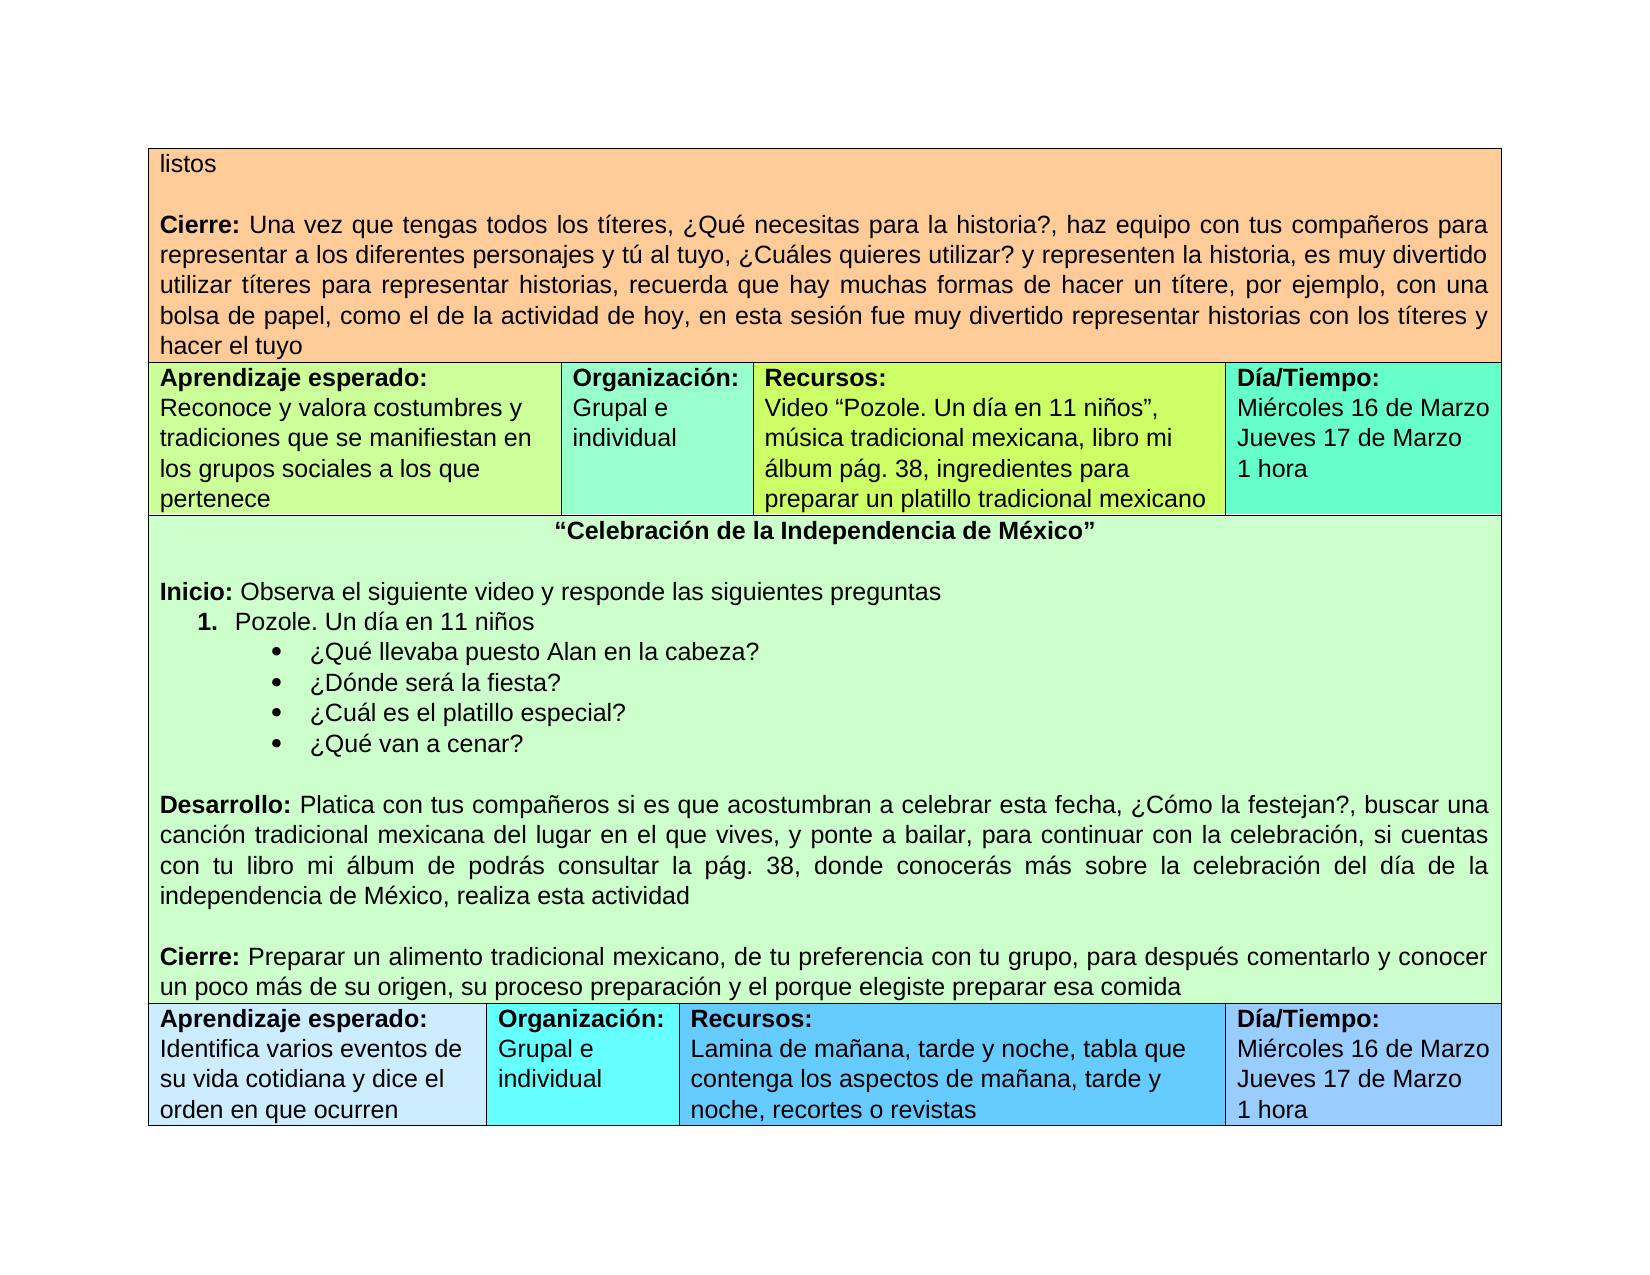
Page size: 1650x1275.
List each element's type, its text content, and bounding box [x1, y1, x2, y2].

table_cell Día/Tiempo: Miércoles 16 de Marzo Jueves 17 de Marzo 1 hora [1226, 363, 1501, 514]
table_cell Día/Tiempo: Miércoles 16 de Marzo Jueves 17 de Marzo 1 hora [1226, 1004, 1501, 1125]
table_cell Organización: Grupal e individual [562, 363, 753, 514]
table_cell Aprendizaje esperado: Identifica varios eventos de su vida cotidiana y dice el orden en que ocurren [149, 1004, 486, 1125]
table_cell Aprendizaje esperado: Reconoce y valora costumbres y tradiciones que se manifiestan en los grupos sociales a los que pertenece [149, 363, 561, 514]
table_cell “Celebración de la Independencia de México” Inicio: Observa el siguiente video y responde las siguientes preguntas Pozole. Un día en 11 niños ¿Qué llevaba puesto Alan en la cabeza? ¿Dónde será la fiesta? ¿Cuál es el platillo especial? ¿Qué van a cenar? Desarrollo: Platica con tus compañeros si es que acostumbran a celebrar esta fecha, ¿Cómo la festejan?, buscar una canción tradicional mexicana del lugar en el que vives, y ponte a bailar, para continuar con la celebración, si cuentas con tu libro mi álbum de podrás consultar la pág. 38, donde conocerás más sobre la celebración del día de la independencia de México, realiza esta actividad Cierre: Preparar un alimento tradicional mexicano, de tu preferencia con tu grupo, para después comentarlo y conocer un poco más de su origen, su proceso preparación y el porque elegiste preparar esa comida [149, 516, 1501, 1003]
table_cell Organización: Grupal e individual [487, 1004, 679, 1125]
table_cell Recursos: Lamina de mañana, tarde y noche, tabla que contenga los aspectos de mañana, tarde y noche, recortes o revistas [680, 1004, 1225, 1125]
table_cell Recursos: Video “Pozole. Un día en 11 niños”, música tradicional mexicana, libro mi álbum pág. 38, ingredientes para preparar un platillo tradicional mexicano [754, 363, 1225, 514]
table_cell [149, 149, 1501, 362]
